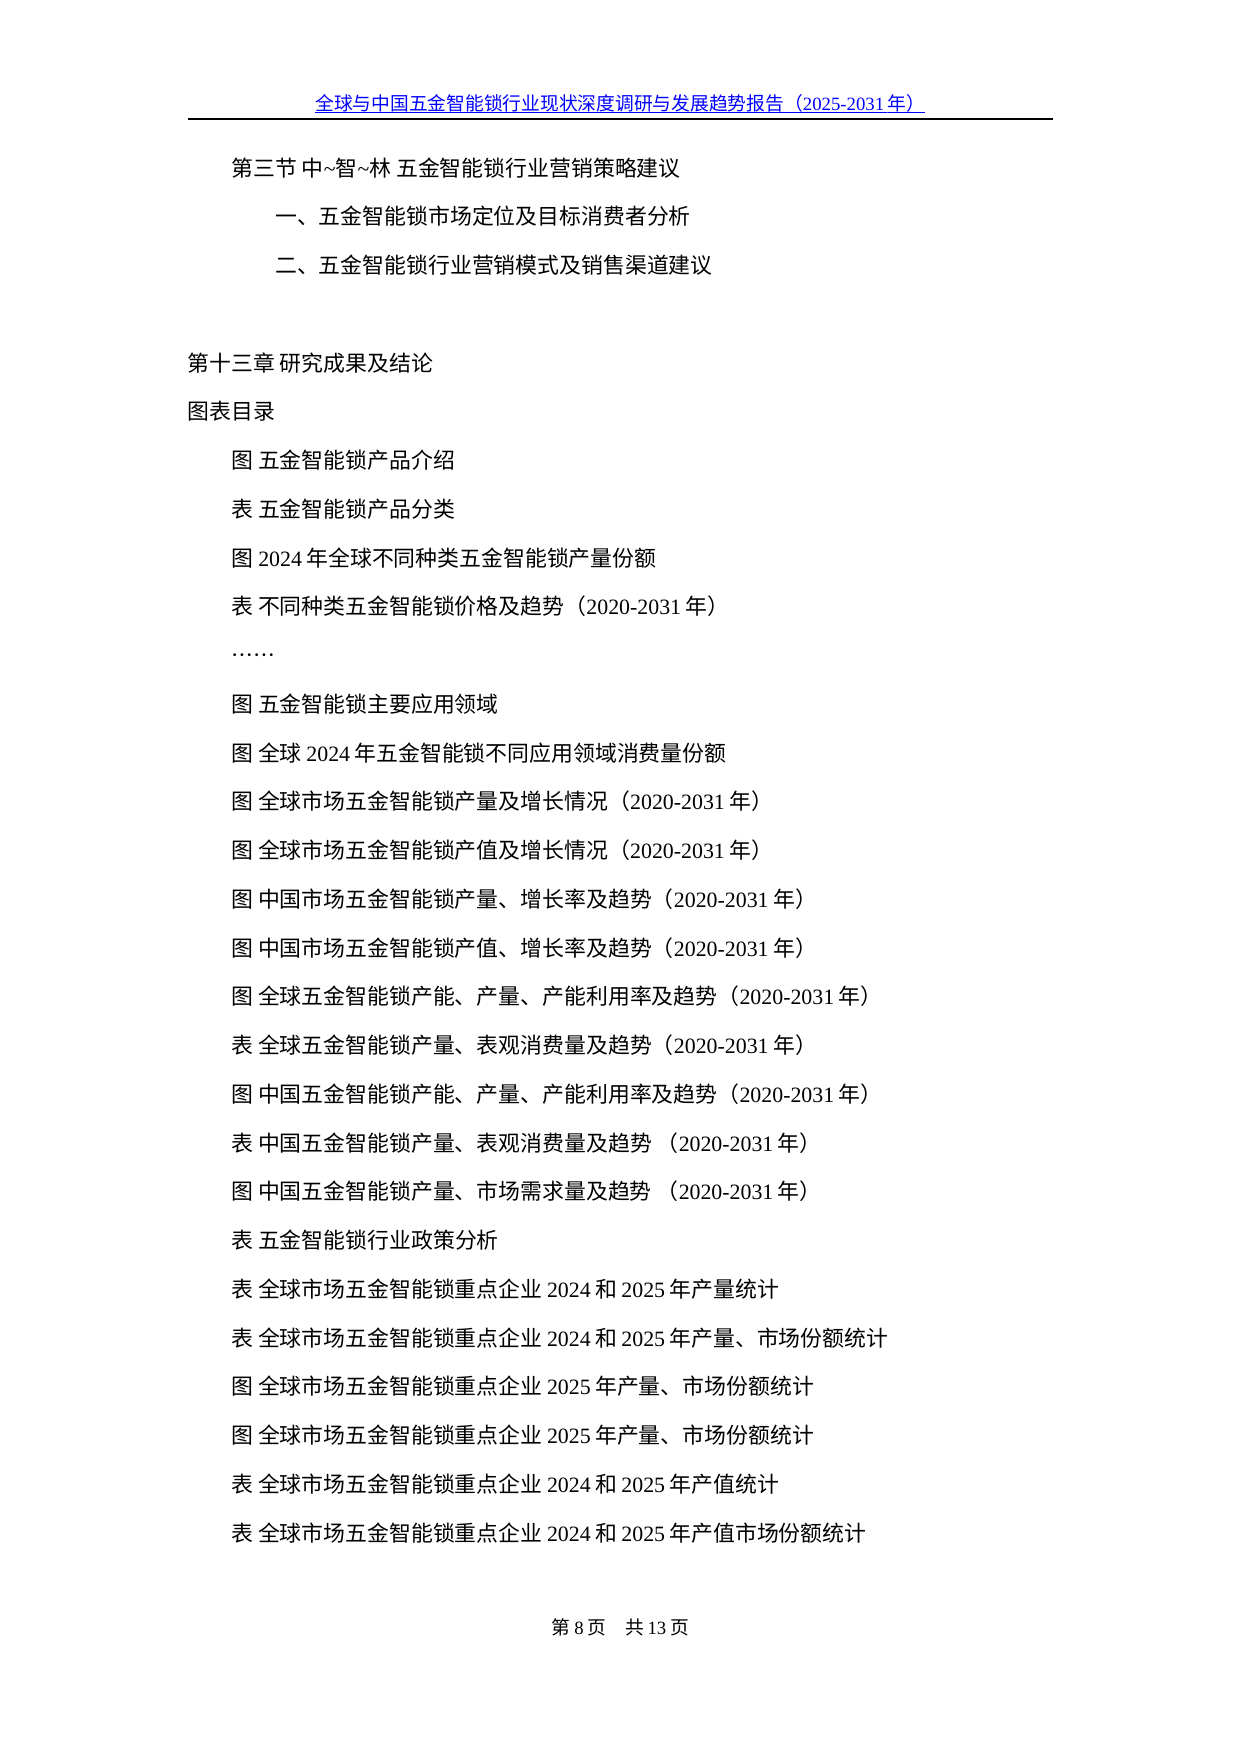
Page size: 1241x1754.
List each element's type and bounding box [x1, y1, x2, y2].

text [187, 150, 1053, 1548]
